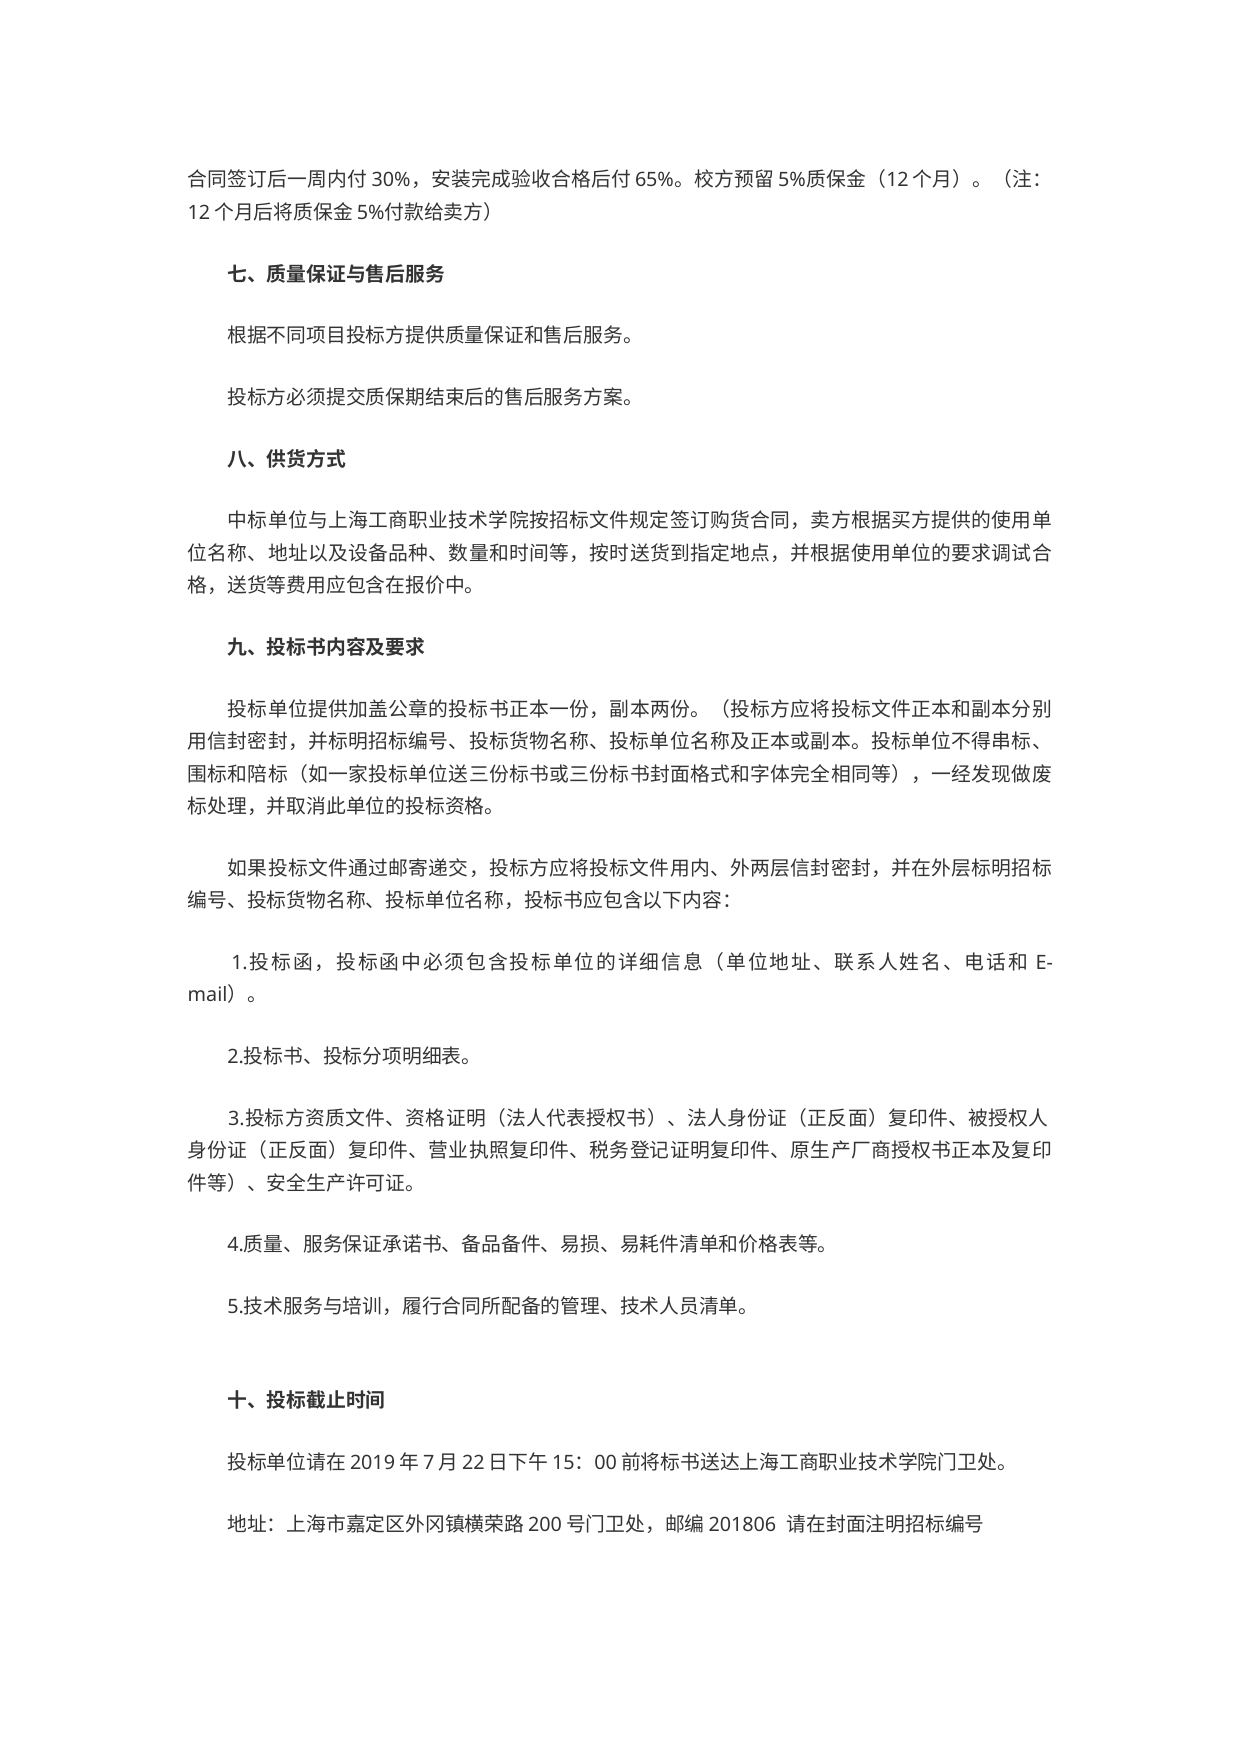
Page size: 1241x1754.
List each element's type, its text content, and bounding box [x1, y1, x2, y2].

text 八、供货方式 [187, 441, 1053, 474]
text 九、投标书内容及要求 [187, 629, 1053, 662]
text 2.投标书、投标分项明细表。 [187, 1039, 1053, 1071]
text 合同签订后一周内付30%，安装完成验收合格后付65%。校方预留5%质保金（12个月）。（注：12个月后将质保金5%付款给卖方） [187, 162, 1053, 227]
text 根据不同项目投标方提供质量保证和售后服务。 [187, 318, 1053, 350]
text 地址：上海市嘉定区外冈镇横荣路200号门卫处，邮编201806 请在封面注明招标编号 [187, 1506, 1053, 1539]
text 4.质量、服务保证承诺书、备品备件、易损、易耗件清单和价格表等。 [187, 1227, 1053, 1259]
text 七、质量保证与售后服务 [187, 256, 1053, 289]
text 投标方必须提交质保期结束后的售后服务方案。 [187, 379, 1053, 412]
text 1.投标函，投标函中必须包含投标单位的详细信息（单位地址、联系人姓名、电话和E-mail）。 [187, 944, 1053, 1009]
text 5.技术服务与培训，履行合同所配备的管理、技术人员清单。 [187, 1289, 1053, 1354]
text 3.投标方资质文件、资格证明（法人代表授权书）、法人身份证（正反面）复印件、被授权人身份证（正反面）复印件、营业执照复印件、税务登记证明复印件、原生产厂商授权书正本及复印件等）、安全生产许可证。 [187, 1100, 1053, 1198]
text 投标单位请在2019年7月22日下午15：00前将标书送达上海工商职业技术学院门卫处。 [187, 1444, 1053, 1477]
text 如果投标文件通过邮寄递交，投标方应将投标文件用内、外两层信封密封，并在外层标明招标编号、投标货物名称、投标单位名称，投标书应包含以下内容： [187, 850, 1053, 915]
text 中标单位与上海工商职业技术学院按招标文件规定签订购货合同，卖方根据买方提供的使用单位名称、地址以及设备品种、数量和时间等，按时送货到指定地点，并根据使用单位的要求调试合格，送货等费用应包含在报价中。 [187, 503, 1053, 600]
text 投标单位提供加盖公章的投标书正本一份，副本两份。（投标方应将投标文件正本和副本分别用信封密封，并标明招标编号、投标货物名称、投标单位名称及正本或副本。投标单位不得串标、围标和陪标（如一家投标单位送三份标书或三份标书封面格式和字体完全相同等），一经发现做废标处理，并取消此单位的投标资格。 [187, 691, 1053, 821]
text 十、投标截止时间 [187, 1383, 1053, 1415]
